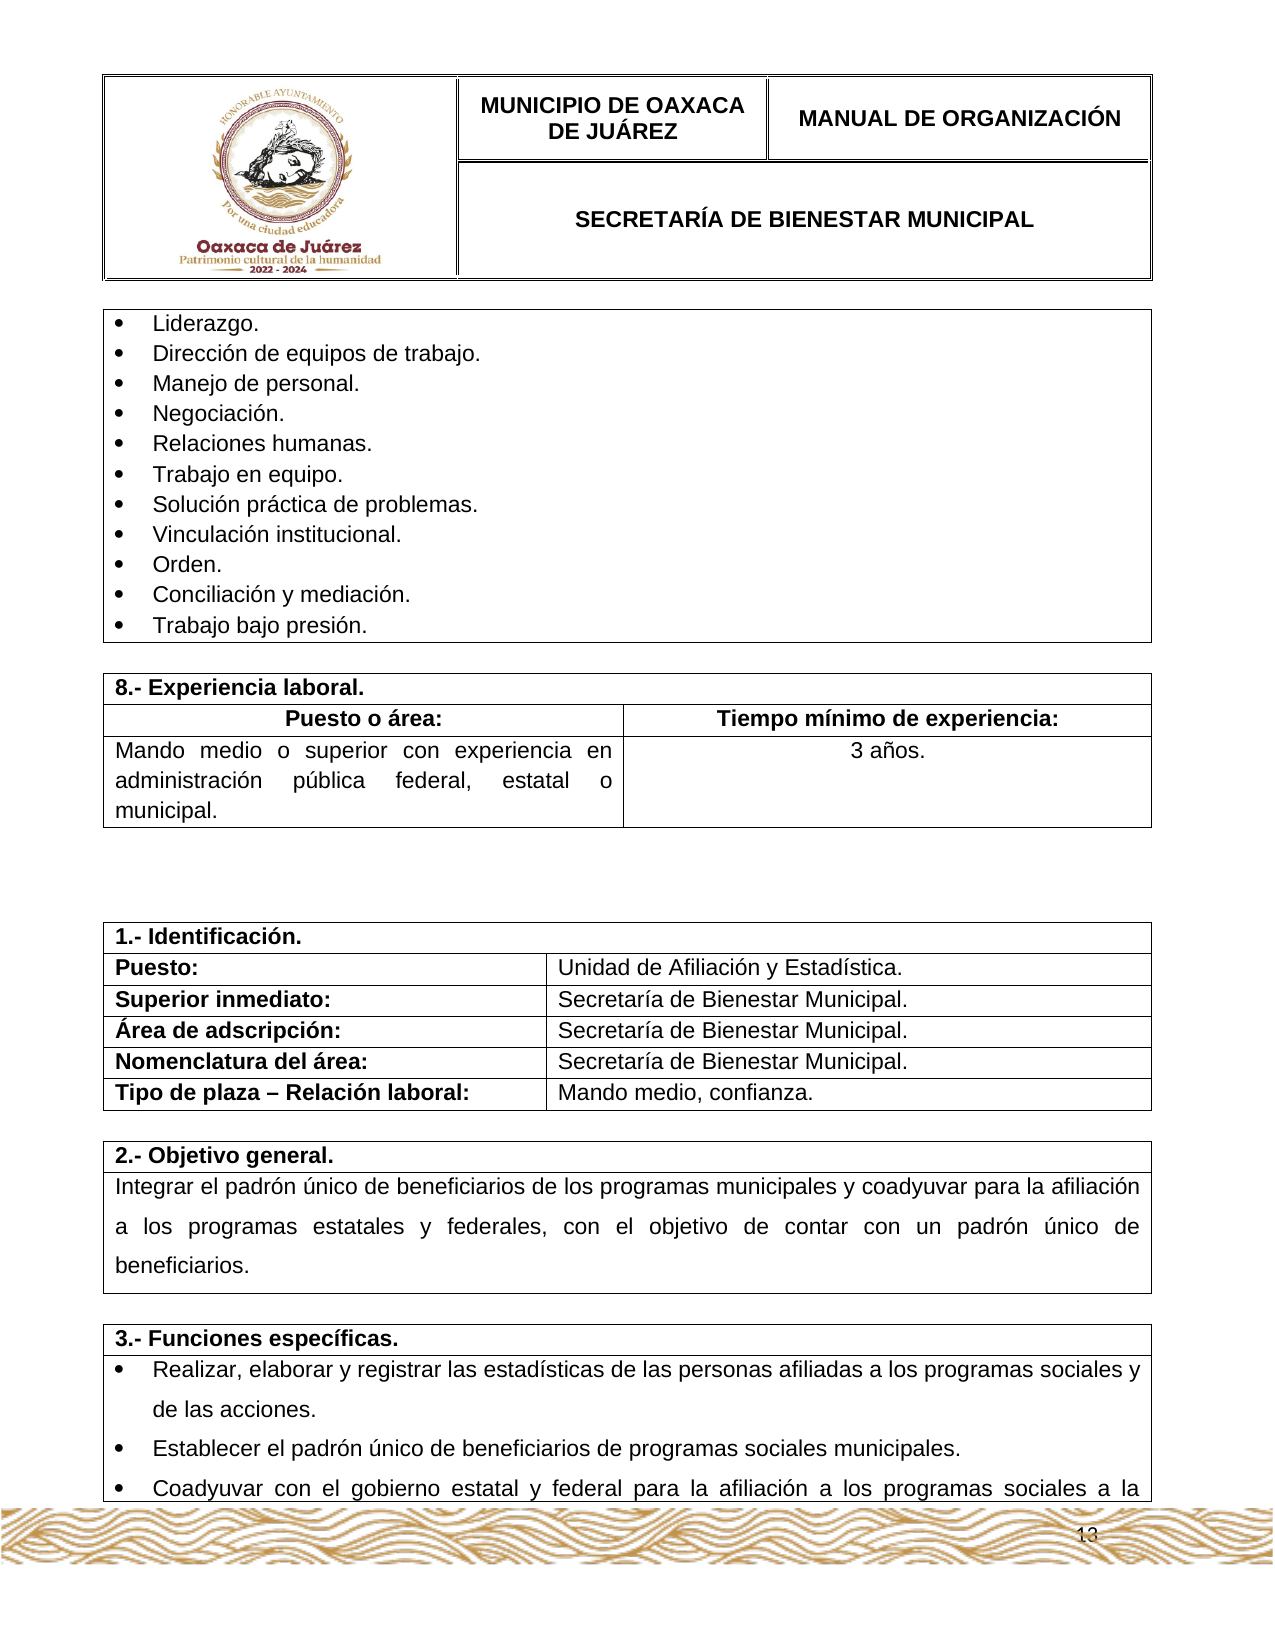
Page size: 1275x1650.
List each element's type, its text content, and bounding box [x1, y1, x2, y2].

table_header 3.- Funciones específicas. [104, 1325, 1151, 1355]
table_header 2.- Objetivo general. [104, 1142, 1151, 1172]
table_cell Secretaría de Bienestar Municipal. [547, 1048, 1151, 1078]
table_header 8.- Experiencia laboral. [104, 674, 1151, 704]
table_cell 3 años. [624, 737, 1151, 827]
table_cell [104, 1356, 1151, 1501]
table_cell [104, 310, 1151, 642]
table_cell Unidad de Afiliación y Estadística. [547, 954, 1151, 984]
table_cell Integrar el padrón único de beneficiarios de los programas municipales y coadyuvar para la afiliación a los programas estatales y federales, con el objetivo de contar con un padrón único de beneficiarios. [104, 1173, 1151, 1293]
table_cell Secretaría de Bienestar Municipal. [547, 986, 1151, 1016]
table_cell Puesto: [104, 954, 546, 984]
table_cell Secretaría de Bienestar Municipal. [547, 1017, 1151, 1047]
table_cell Puesto o área: [104, 705, 623, 736]
table_cell Tipo de plaza – Relación laboral: [104, 1079, 546, 1109]
table_cell Mando medio, confianza. [547, 1079, 1151, 1109]
table_cell Superior inmediato: [104, 986, 546, 1016]
table_header 1.- Identificación. [104, 923, 1151, 953]
table_cell Mando medio o superior con experiencia en administración pública federal, estatal o municipal. [104, 737, 623, 827]
table_cell Área de adscripción: [104, 1017, 546, 1047]
table_cell Tiempo mínimo de experiencia: [624, 705, 1151, 736]
table_cell Nomenclatura del área: [104, 1048, 546, 1078]
